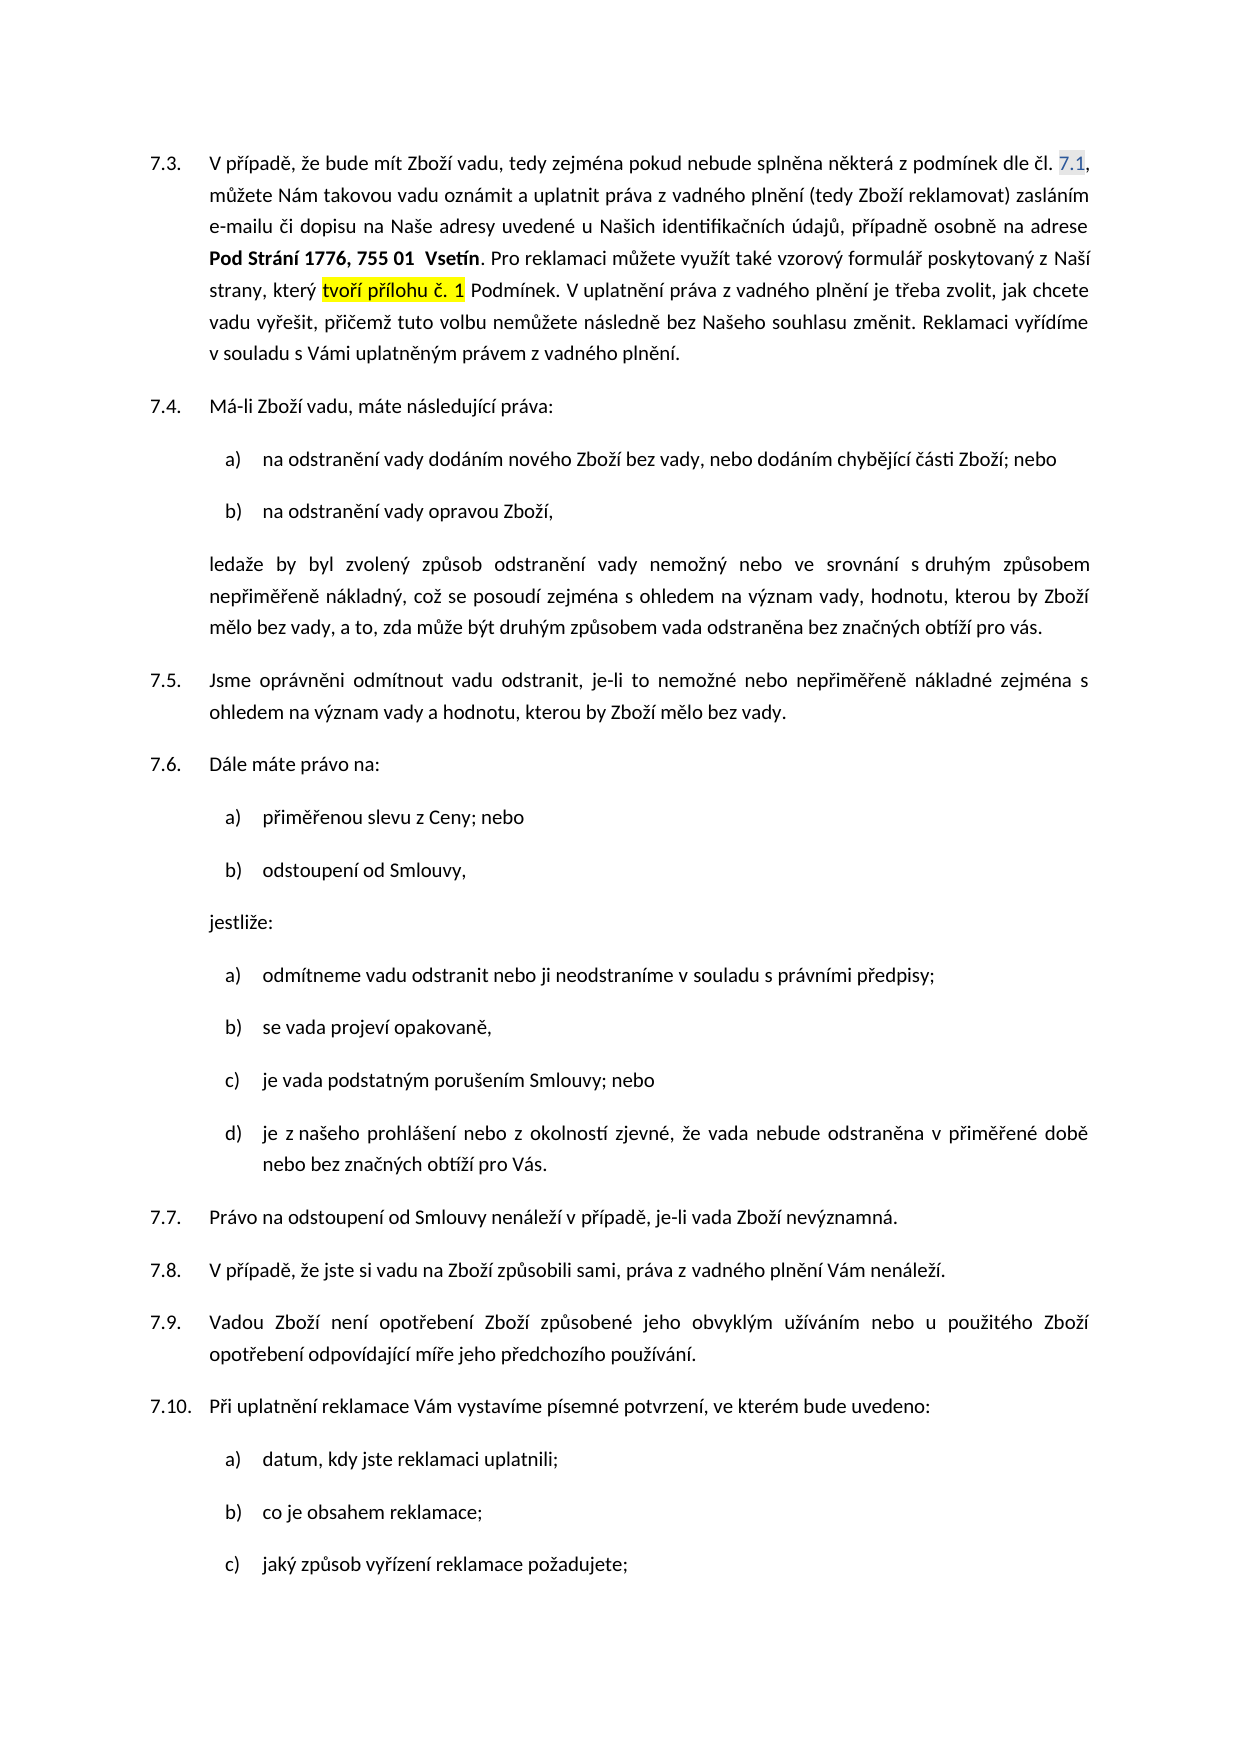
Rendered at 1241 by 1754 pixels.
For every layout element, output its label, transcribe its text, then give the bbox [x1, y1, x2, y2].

list Vadou Zboží není opotřebení Zboží způsobené jeho obvyklým užíváním nebo u použitého Zboží opotřebení odpovídající míře jeho předchozího používání. [150, 1309, 1090, 1367]
text ledaže by byl zvolený způsob odstranění vady nemožný nebo ve srovnání s druhým způsobem nepřiměřeně nákladný, což se posoudí zejména s ohledem na význam vady, hodnotu, kterou by Zboží mělo bez vady, a to, zda může být druhým způsobem vada odstraněna bez značných obtíží pro vás. [209, 551, 1090, 640]
list se vada projeví opakovaně, [225, 1014, 1090, 1040]
list Právo na odstoupení od Smlouvy nenáleží v případě, je-li vada Zboží nevýznamná. [150, 1204, 1090, 1229]
list V případě, že jste si vadu na Zboží způsobili sami, práva z vadného plnění Vám nenáleží. [150, 1257, 1090, 1282]
list Dále máte právo na: [150, 752, 1090, 777]
text jestliže: [209, 909, 1090, 935]
list jaký způsob vyřízení reklamace požadujete; [225, 1552, 1090, 1577]
list datum, kdy jste reklamaci uplatnili; [225, 1446, 1090, 1472]
list přiměřenou slevu z Ceny; nebo [225, 804, 1090, 829]
list V případě, že bude mít Zboží vadu, tedy zejména pokud nebude splněna některá z podmínek dle čl. 7.1, můžete Nám takovou vadu oznámit a uplatnit práva z vadného plnění (tedy Zboží reklamovat) zasláním e-mailu či dopisu na Naše adresy uvedené u Našich identifikačních údajů, případně osobně na adrese Pod Strání 1776, 755 01 Vsetín. Pro reklamaci můžete využít také vzorový formulář poskytovaný z Naší strany, který tvoří přílohu č. 1 Podmínek. V uplatnění práva z vadného plnění je třeba zvolit, jak chcete vadu vyřešit, přičemž tuto volbu nemůžete následně bez Našeho souhlasu změnit. Reklamaci vyřídíme v souladu s Vámi uplatněným právem z vadného plnění. [150, 150, 1090, 366]
list na odstranění vady opravou Zboží, [225, 498, 1090, 524]
list odmítneme vadu odstranit nebo ji neodstraníme v souladu s právními předpisy; [225, 962, 1090, 987]
list Jsme oprávněni odmítnout vadu odstranit, je-li to nemožné nebo nepřiměřeně nákladné zejména s ohledem na význam vady a hodnotu, kterou by Zboží mělo bez vady. [150, 667, 1090, 724]
list Má-li Zboží vadu, máte následující práva: [150, 393, 1090, 419]
list odstoupení od Smlouvy, [225, 857, 1090, 882]
list je z našeho prohlášení nebo z okolností zjevné, že vada nebude odstraněna v přiměřené době nebo bez značných obtíží pro Vás. [225, 1120, 1090, 1177]
list co je obsahem reklamace; [225, 1499, 1090, 1524]
list Při uplatnění reklamace Vám vystavíme písemné potvrzení, ve kterém bude uvedeno: [150, 1394, 1090, 1419]
list na odstranění vady dodáním nového Zboží bez vady, nebo dodáním chybějící části Zboží; nebo [225, 446, 1090, 471]
list je vada podstatným porušením Smlouvy; nebo [225, 1067, 1090, 1093]
